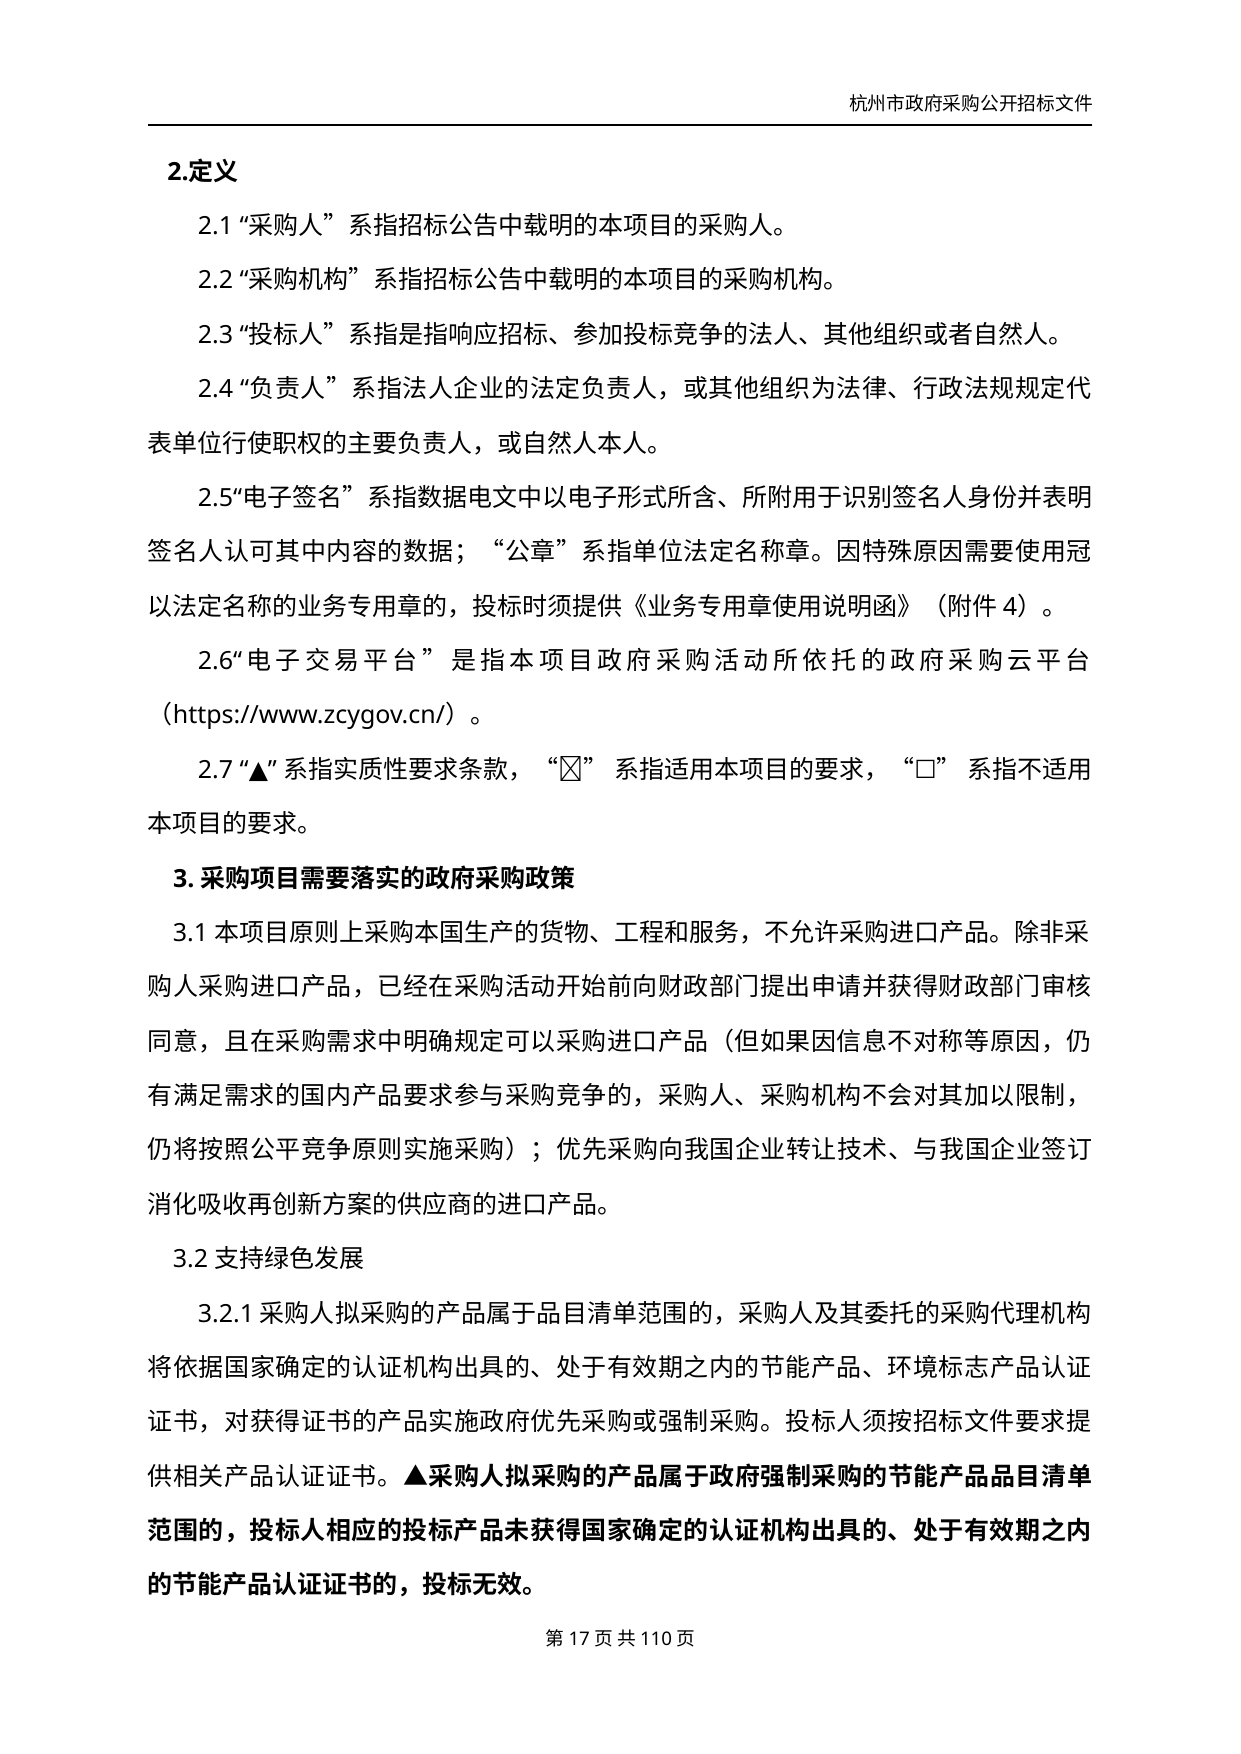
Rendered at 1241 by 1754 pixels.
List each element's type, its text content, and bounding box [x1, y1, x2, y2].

text 3.2.1采购人拟采购的产品属于品目清单范围的，采购人及其委托的采购代理机构将依据国家确定的认证机构出具的、处于有效期之内的节能产品、环境标志产品认证证书，对获得证书的产品实施政府优先采购或强制采购。投标人须按招标文件要求提供相关产品认证证书。▲采购人拟采购的产品属于政府强制采购的节能产品品目清单范围的，投标人相应的投标产品未获得国家确定的认证机构出具的、处于有效期之内的节能产品认证证书的，投标无效。 [148, 1293, 1092, 1601]
text 2.4 “负责人”系指法人企业的法定负责人，或其他组织为法律、行政法规规定代表单位行使职权的主要负责人，或自然人本人。 [148, 369, 1092, 459]
text 3.2 支持绿色发展 [148, 1239, 1092, 1275]
text 2.5“电子签名”系指数据电文中以电子形式所含、所附用于识别签名人身份并表明签名人认可其中内容的数据；“公章”系指单位法定名称章。因特殊原因需要使用冠以法定名称的业务专用章的，投标时须提供《业务专用章使用说明函》（附件4）。 [148, 477, 1092, 622]
text 2.2 “采购机构”系指招标公告中载明的本项目的采购机构。 [148, 260, 1092, 296]
text 3. 采购项目需要落实的政府采购政策 [148, 858, 1092, 894]
text 2.1 “采购人”系指招标公告中载明的本项目的采购人。 [148, 206, 1092, 242]
text 3.1 本项目原则上采购本国生产的货物、工程和服务，不允许采购进口产品。除非采购人采购进口产品，已经在采购活动开始前向财政部门提出申请并获得财政部门审核同意，且在采购需求中明确规定可以采购进口产品（但如果因信息不对称等原因，仍有满足需求的国内产品要求参与采购竞争的，采购人、采购机构不会对其加以限制，仍将按照公平竞争原则实施采购）；优先采购向我国企业转让技术、与我国企业签订消化吸收再创新方案的供应商的进口产品。 [148, 912, 1092, 1221]
text 2.6“电子交易平台”是指本项目政府采购活动所依托的政府采购云平台（https://www.zcygov.cn/）。 [148, 641, 1092, 731]
text 2.3 “投标人”系指是指响应招标、参加投标竞争的法人、其他组织或者自然人。 [148, 314, 1092, 351]
text 2.7 “▲” 系指实质性要求条款，“” 系指适用本项目的要求，“” 系指不适用本项目的要求。 [148, 749, 1092, 840]
text 2.定义 [148, 151, 1092, 187]
